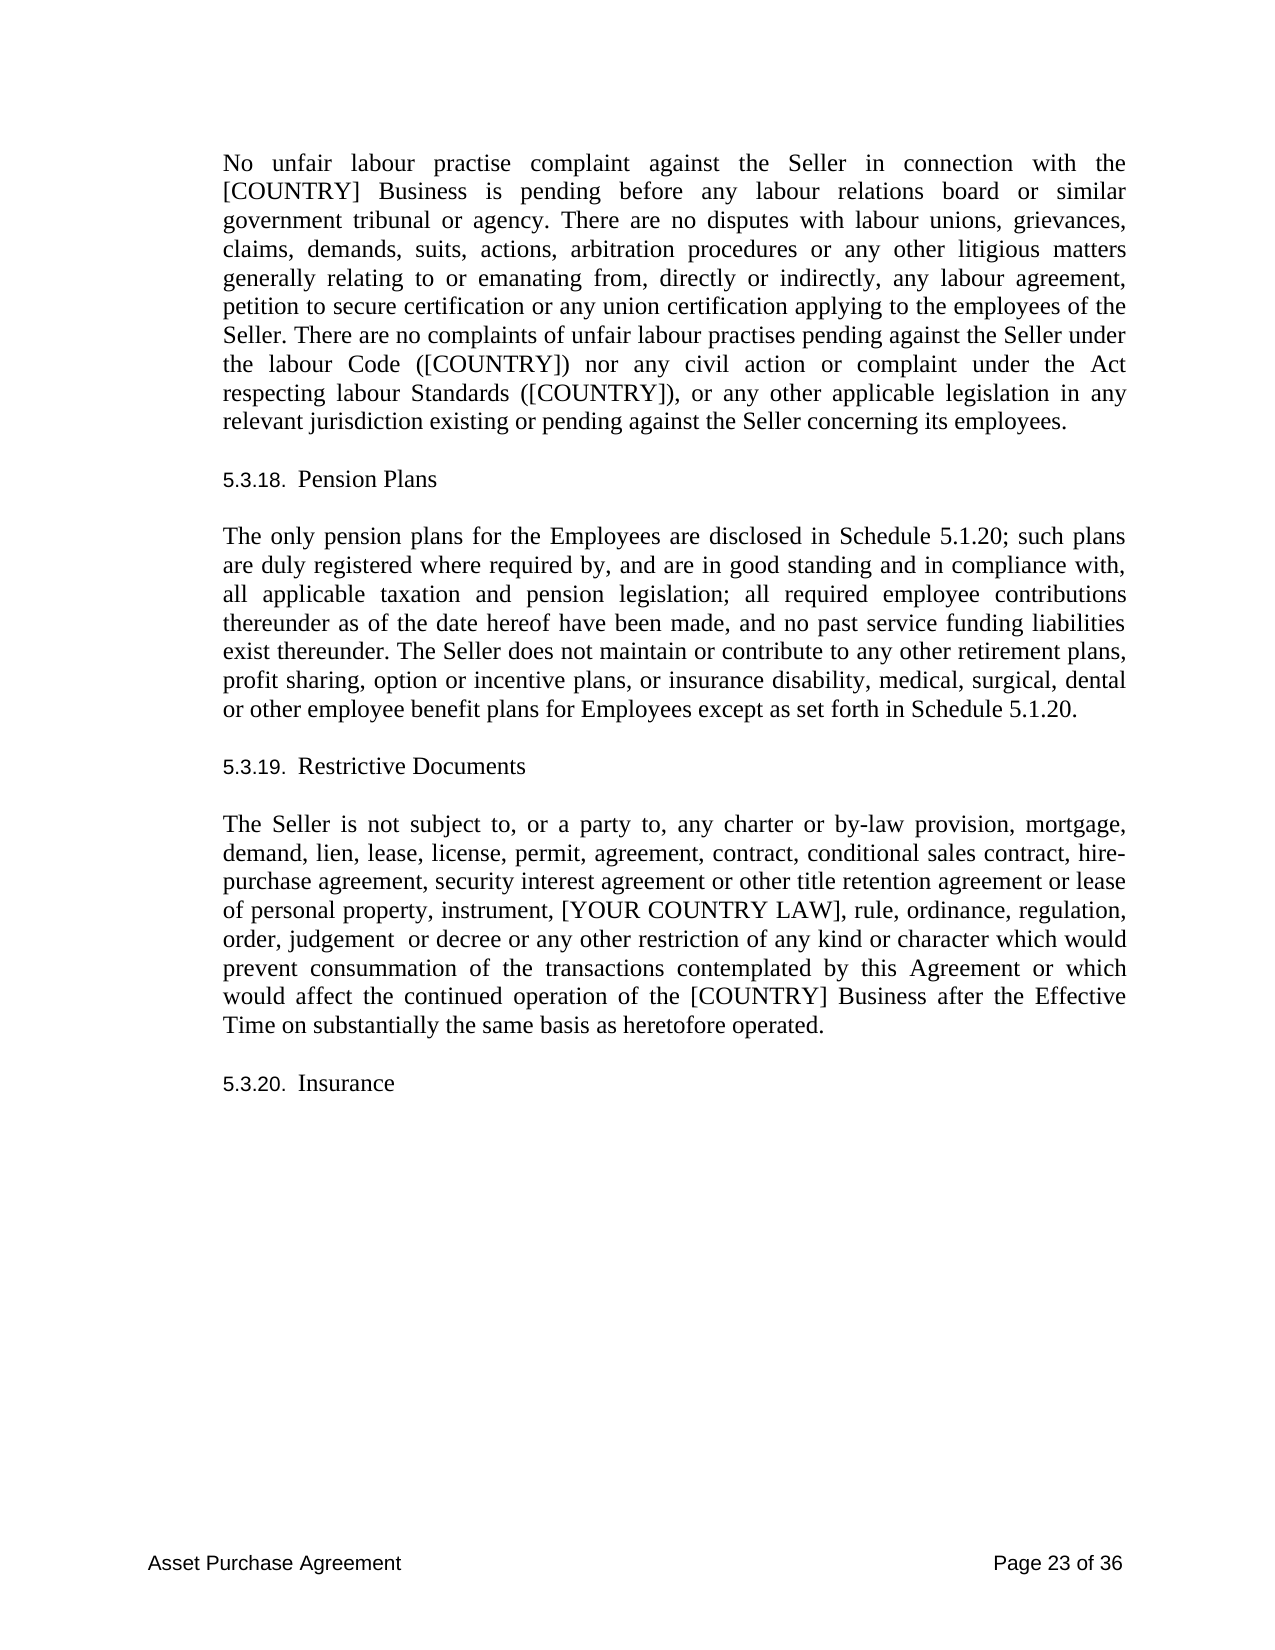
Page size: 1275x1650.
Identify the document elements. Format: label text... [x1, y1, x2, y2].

list Insurance [223, 1068, 1127, 1096]
list Pension Plans [223, 464, 1127, 493]
list Restrictive Documents [223, 751, 1127, 780]
text The Seller is not subject to, or a party to, any charter or by-law provision, mortgage, demand, lien, lease, license, permit, agreement, contract, conditional sales contract, hire-purchase agreement, security interest agreement or other title retention agreement or lease of personal property, instrument, [YOUR COUNTRY LAW], rule, ordinance, regulation, order, judgement or decree or any other restriction of any kind or character which would prevent consummation of the transactions contemplated by this Agreement or which would affect the continued operation of the [COUNTRY] Business after the Effective Time on substantially the same basis as heretofore operated. [223, 809, 1127, 1039]
text No unfair labour practise complaint against the Seller in connection with the [COUNTRY] Business is pending before any labour relations board or similar government tribunal or agency. There are no disputes with labour unions, grievances, claims, demands, suits, actions, arbitration procedures or any other litigious matters generally relating to or emanating from, directly or indirectly, any labour agreement, petition to secure certification or any union certification applying to the employees of the Seller. There are no complaints of unfair labour practises pending against the Seller under the labour Code ([COUNTRY]) nor any civil action or complaint under the Act respecting labour Standards ([COUNTRY]), or any other applicable legislation in any relevant jurisdiction existing or pending against the Seller concerning its employees. [223, 148, 1127, 435]
text The only pension plans for the Employees are disclosed in Schedule 5.1.20; such plans are duly registered where required by, and are in good standing and in compliance with, all applicable taxation and pension legislation; all required employee contributions thereunder as of the date hereof have been made, and no past service funding liabilities exist thereunder. The Seller does not maintain or contribute to any other retirement plans, profit sharing, option or incentive plans, or insurance disability, medical, surgical, dental or other employee benefit plans for Employees except as set forth in Schedule 5.1.20. [223, 521, 1127, 723]
